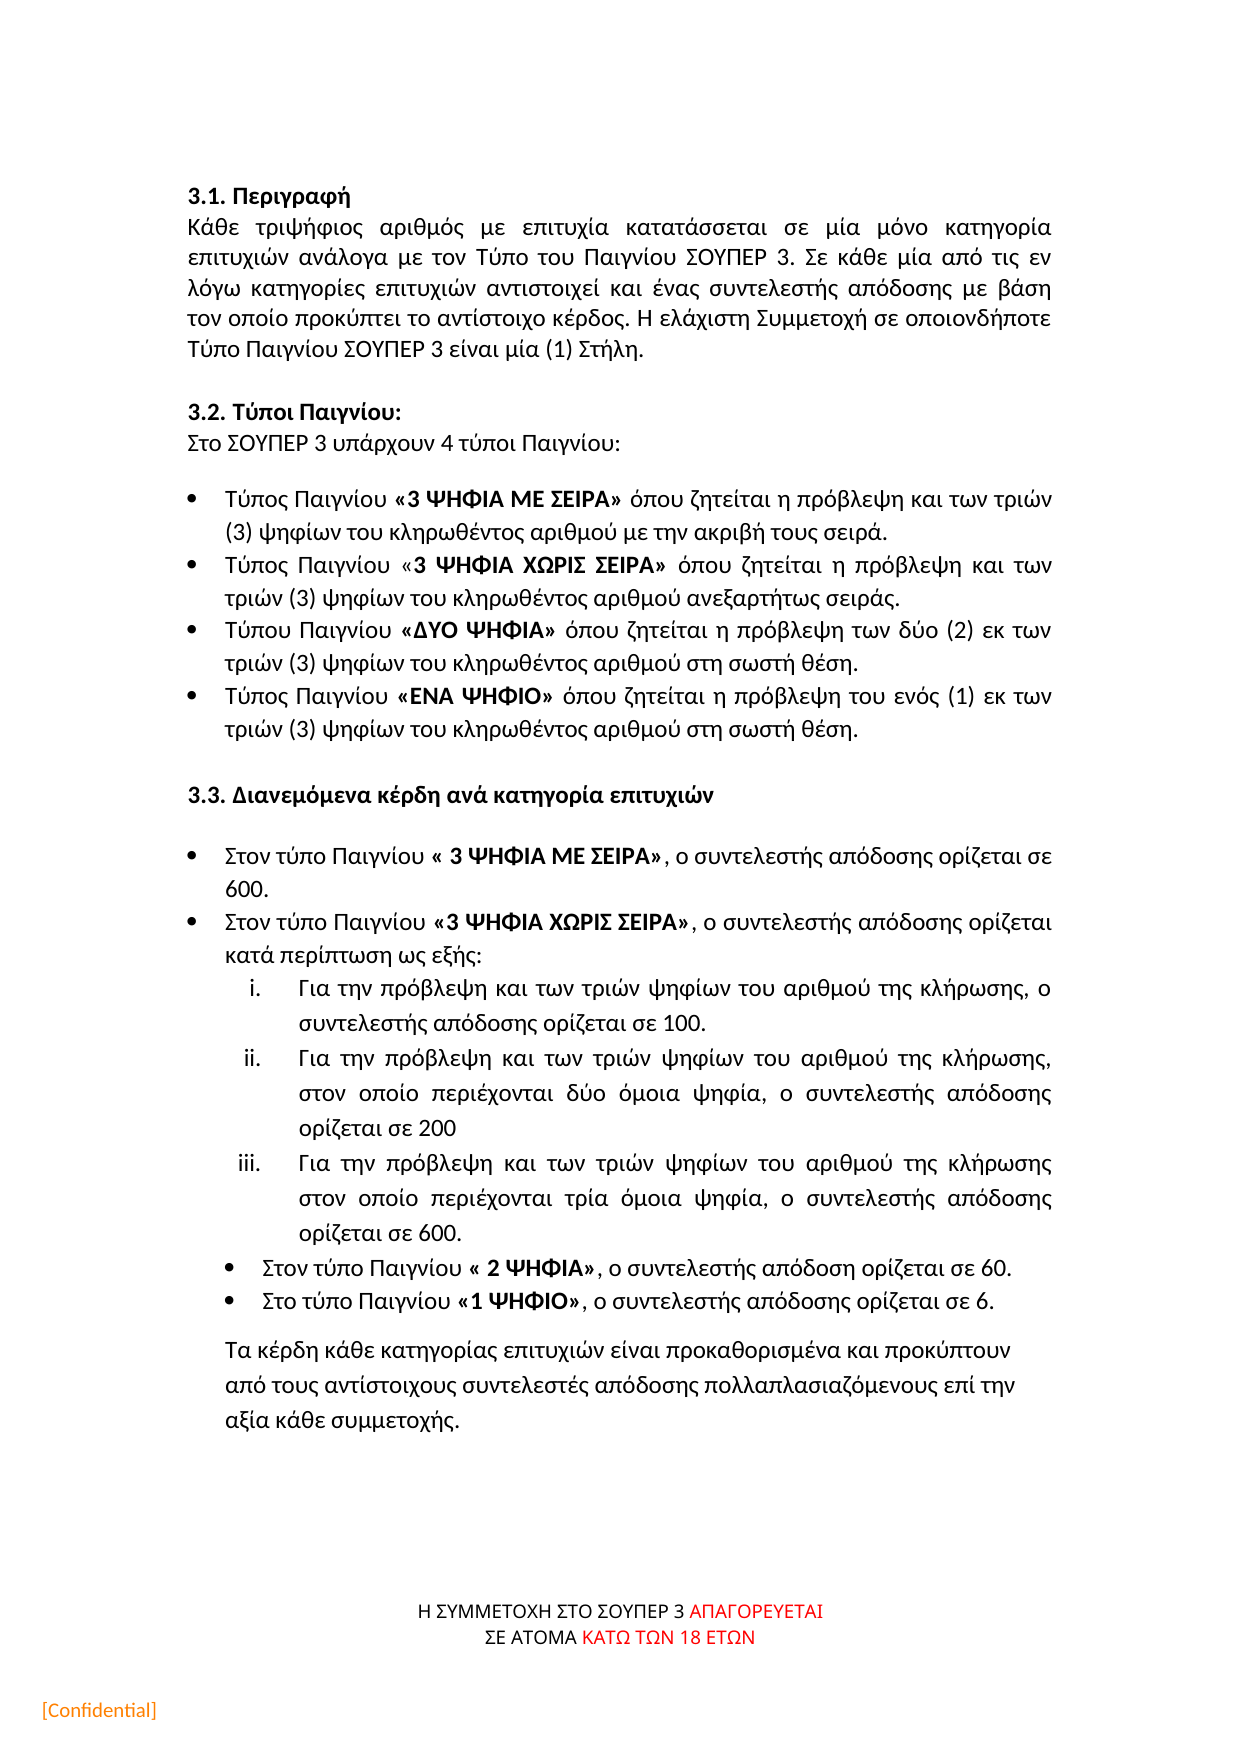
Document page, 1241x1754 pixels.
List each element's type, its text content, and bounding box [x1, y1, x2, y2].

list Τύπος Παιγνίου «3 ΨΗΦΙΑ ΜΕ ΣΕΙΡΑ» όπου ζητείται η πρόβλεψη και των τριών (3) ψηφίων του κληρωθέντος αριθμού με την ακριβή τους σειρά. [187, 483, 1053, 546]
list Στον τύπο Παιγνίου «3 ΨΗΦΙΑ ΧΩΡΙΣ ΣΕΙΡΑ», ο συντελεστής απόδοσης ορίζεται κατά περίπτωση ως εξής: [187, 906, 1053, 969]
list Διανεμόμενα κέρδη ανά κατηγορία επιτυχιών [187, 779, 1053, 810]
list Για την πρόβλεψη και των τριών ψηφίων του αριθμού της κλήρωσης, στον οποίο περιέχονται δύο όμοια ψηφία, ο συντελεστής απόδοσης ορίζεται σε 200 [261, 1042, 1053, 1142]
list Περιγραφή [187, 181, 1053, 211]
list Τύπος Παιγνίου «ΕΝΑ ΨΗΦΙΟ» όπου ζητείται η πρόβλεψη του ενός (1) εκ των τριών (3) ψηφίων του κληρωθέντος αριθμού στη σωστή θέση. [187, 680, 1053, 744]
list Για την πρόβλεψη και των τριών ψηφίων του αριθμού της κλήρωσης στον οποίο περιέχονται τρία όμοια ψηφία, ο συντελεστής απόδοσης ορίζεται σε 600. [261, 1147, 1053, 1247]
list Στον τύπο Παιγνίου « 3 ΨΗΦΙΑ ΜΕ ΣΕΙΡΑ», ο συντελεστής απόδοσης ορίζεται σε 600. [187, 840, 1053, 904]
list Στο τύπο Παιγνίου «1 ΨΗΦΙΟ», ο συντελεστής απόδοσης ορίζεται σε 6. [225, 1285, 1053, 1315]
text Κάθε τριψήφιος αριθμός με επιτυχία κατατάσσεται σε μία μόνο κατηγορία επιτυχιών ανάλογα με τον Τύπο του Παιγνίου ΣΟΥΠΕΡ 3. Σε κάθε μία από τις εν λόγω κατηγορίες επιτυχιών αντιστοιχεί και ένας συντελεστής απόδοσης με βάση τον οποίο προκύπτει το αντίστοιχο κέρδος. Η ελάχιστη Συμμετοχή σε οποιονδήποτε Τύπο Παιγνίου ΣΟΥΠΕΡ 3 είναι μία (1) Στήλη. [187, 211, 1053, 364]
text Στο ΣΟΥΠΕΡ 3 υπάρχουν 4 τύποι Παιγνίου: [187, 427, 1053, 458]
list Τύπου Παιγνίου «ΔΥΟ ΨΗΦΙΑ» όπου ζητείται η πρόβλεψη των δύο (2) εκ των τριών (3) ψηφίων του κληρωθέντος αριθμού στη σωστή θέση. [187, 614, 1053, 678]
list Τύπος Παιγνίου «3 ΨΗΦΙΑ ΧΩΡΙΣ ΣΕΙΡΑ» όπου ζητείται η πρόβλεψη και των τριών (3) ψηφίων του κληρωθέντος αριθμού ανεξαρτήτως σειράς. [187, 549, 1053, 612]
list Τύποι Παιγνίου: [187, 397, 1053, 427]
text Τα κέρδη κάθε κατηγορίας επιτυχιών είναι προκαθορισμένα και προκύπτουν από τους αντίστοιχους συντελεστές απόδοσης πολλαπλασιαζόμενους επί την αξία κάθε συμμετοχής. [225, 1334, 1053, 1435]
list Στον τύπο Παιγνίου « 2 ΨΗΦΙΑ», ο συντελεστής απόδοση ορίζεται σε 60. [225, 1252, 1053, 1282]
list Για την πρόβλεψη και των τριών ψηφίων του αριθμού της κλήρωσης, ο συντελεστής απόδοσης ορίζεται σε 100. [261, 972, 1053, 1037]
